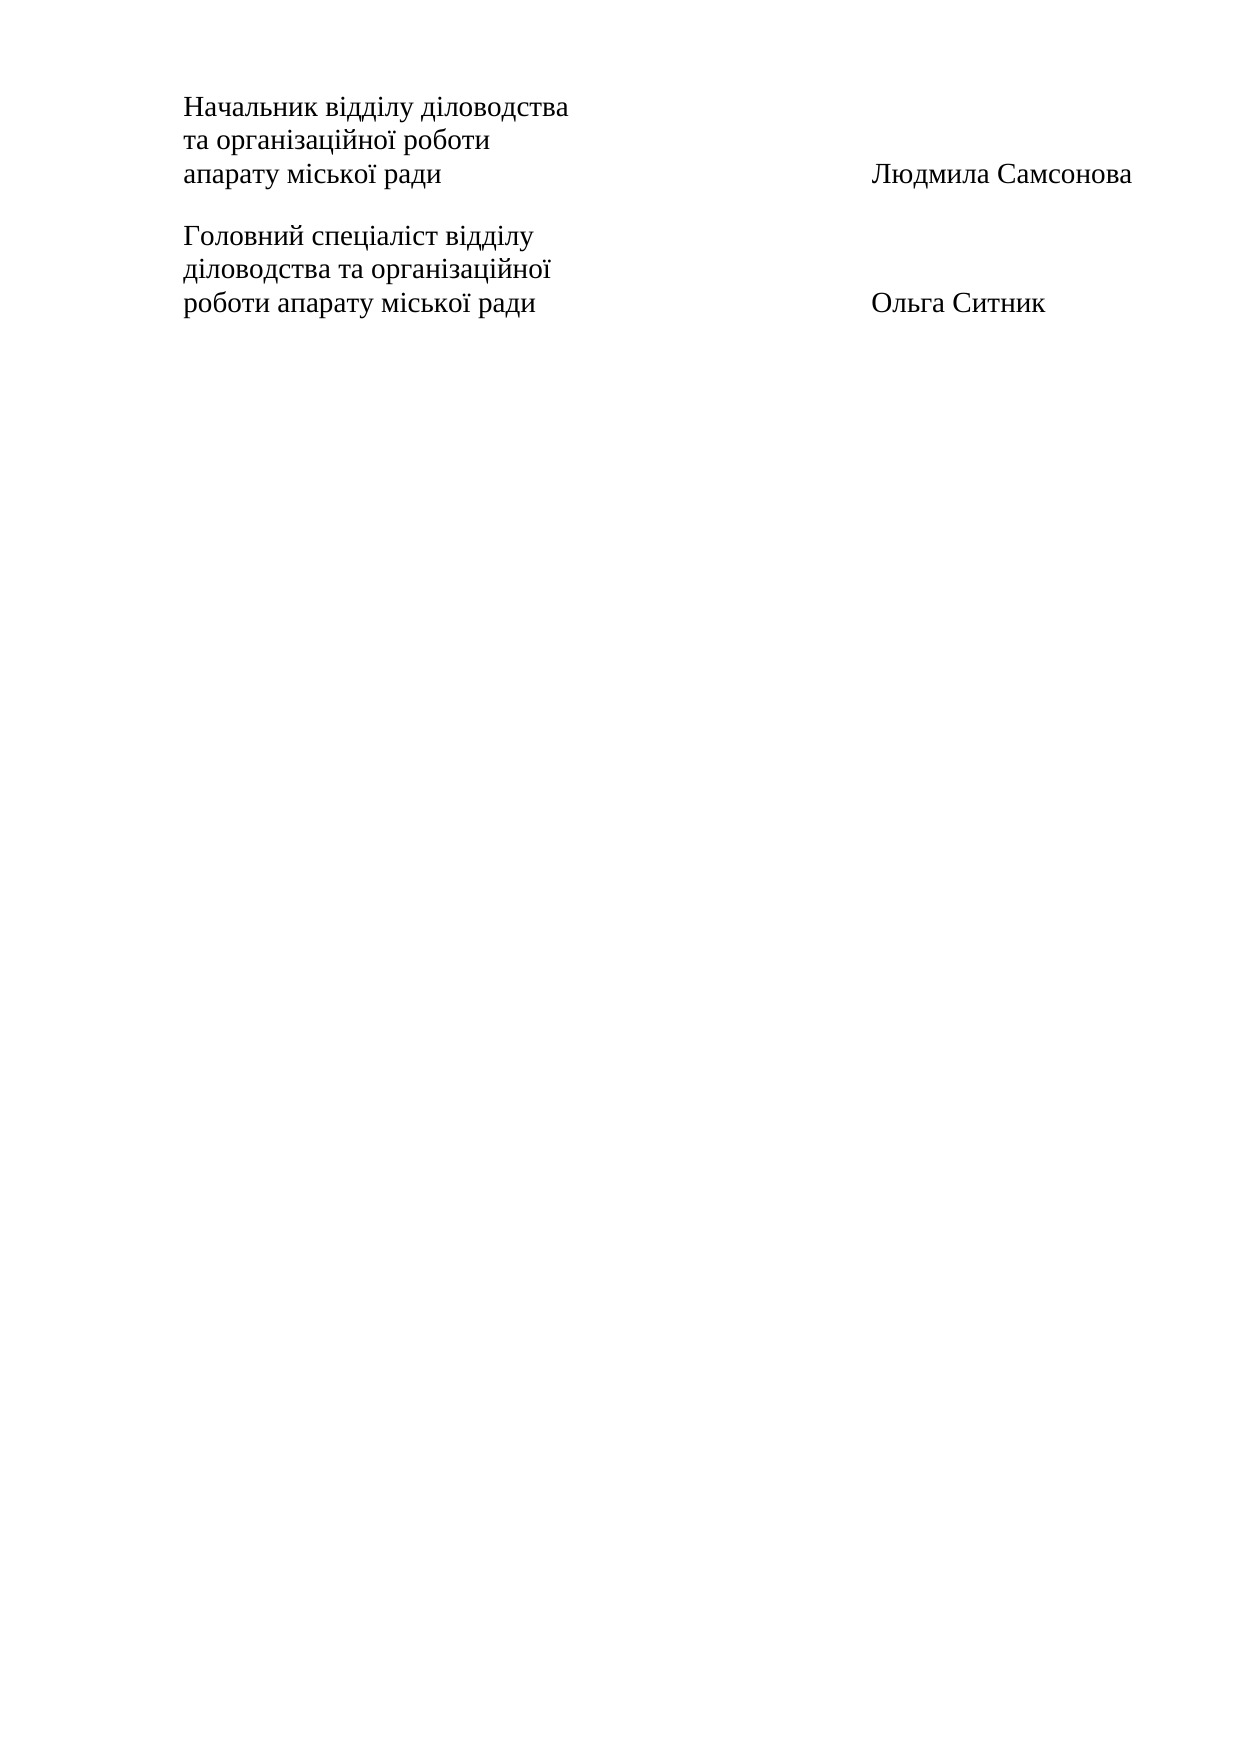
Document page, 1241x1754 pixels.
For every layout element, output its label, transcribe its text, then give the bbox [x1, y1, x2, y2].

text апарату міської ради Людмила Самсонова [183, 156, 1146, 189]
text та організаційної роботи [183, 122, 1146, 156]
text діловодства та організаційної [183, 252, 1146, 285]
text Головний спеціаліст відділу [183, 218, 1146, 252]
text роботи апарату міської ради Ольга Ситник [183, 285, 1146, 319]
text Начальник відділу діловодства [183, 89, 1146, 122]
